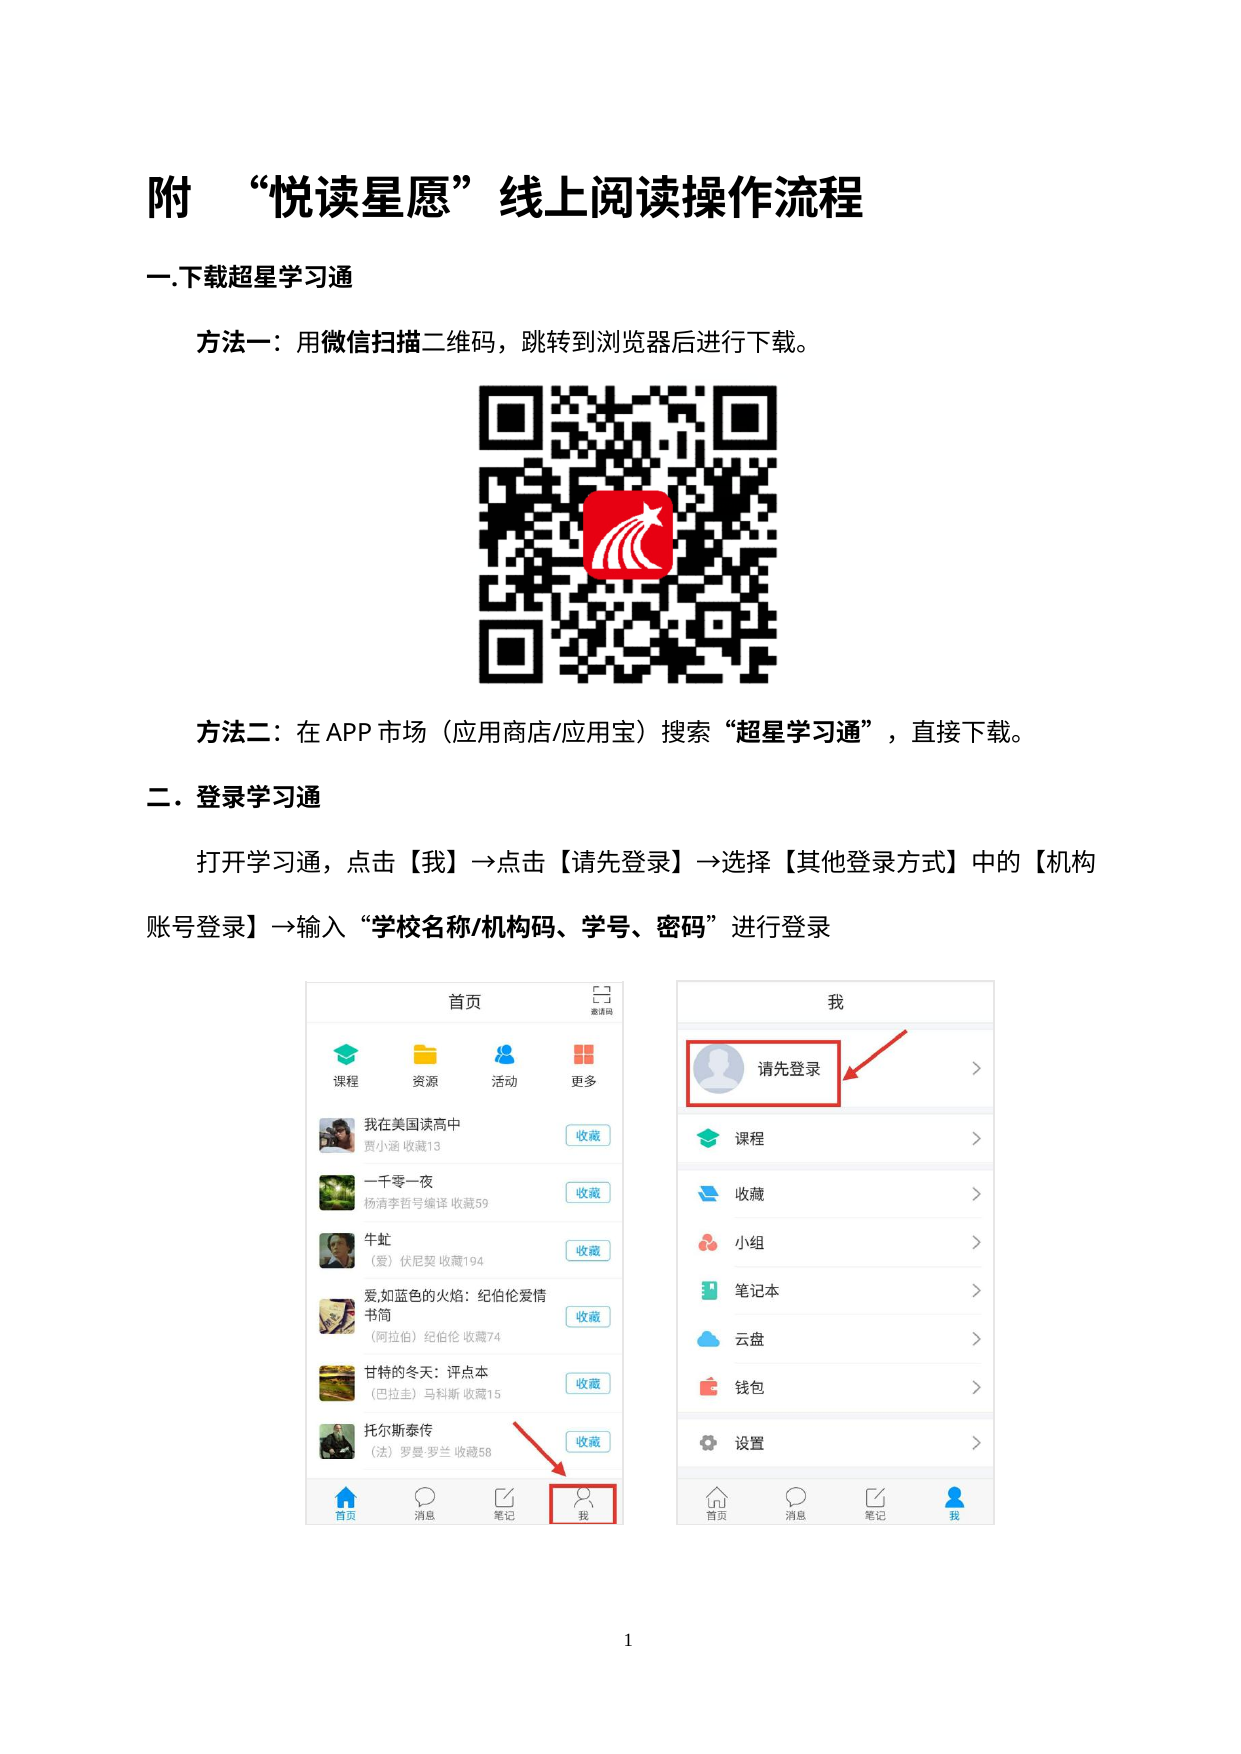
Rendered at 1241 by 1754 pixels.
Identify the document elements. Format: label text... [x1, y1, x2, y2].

picture [307, 983, 622, 1524]
text 一.下载超星学习通 [146, 243, 1110, 308]
picture [678, 982, 993, 1524]
text 二．登录学习通 [146, 763, 1110, 828]
text 方法一：用微信扫描二维码，跳转到浏览器后进行下载。 [146, 308, 1110, 373]
text 附 “悦读星愿”线上阅读操作流程 [146, 146, 1110, 243]
picture [468, 373, 788, 694]
text 打开学习通，点击【我】→点击【请先登录】→选择【其他登录方式】中的【机构账号登录】→输入“学校名称/机构码、学号、密码”进行登录 [146, 828, 1110, 958]
text 方法二：在APP市场（应用商店/应用宝）搜索“超星学习通”，直接下载。 [146, 698, 1110, 763]
